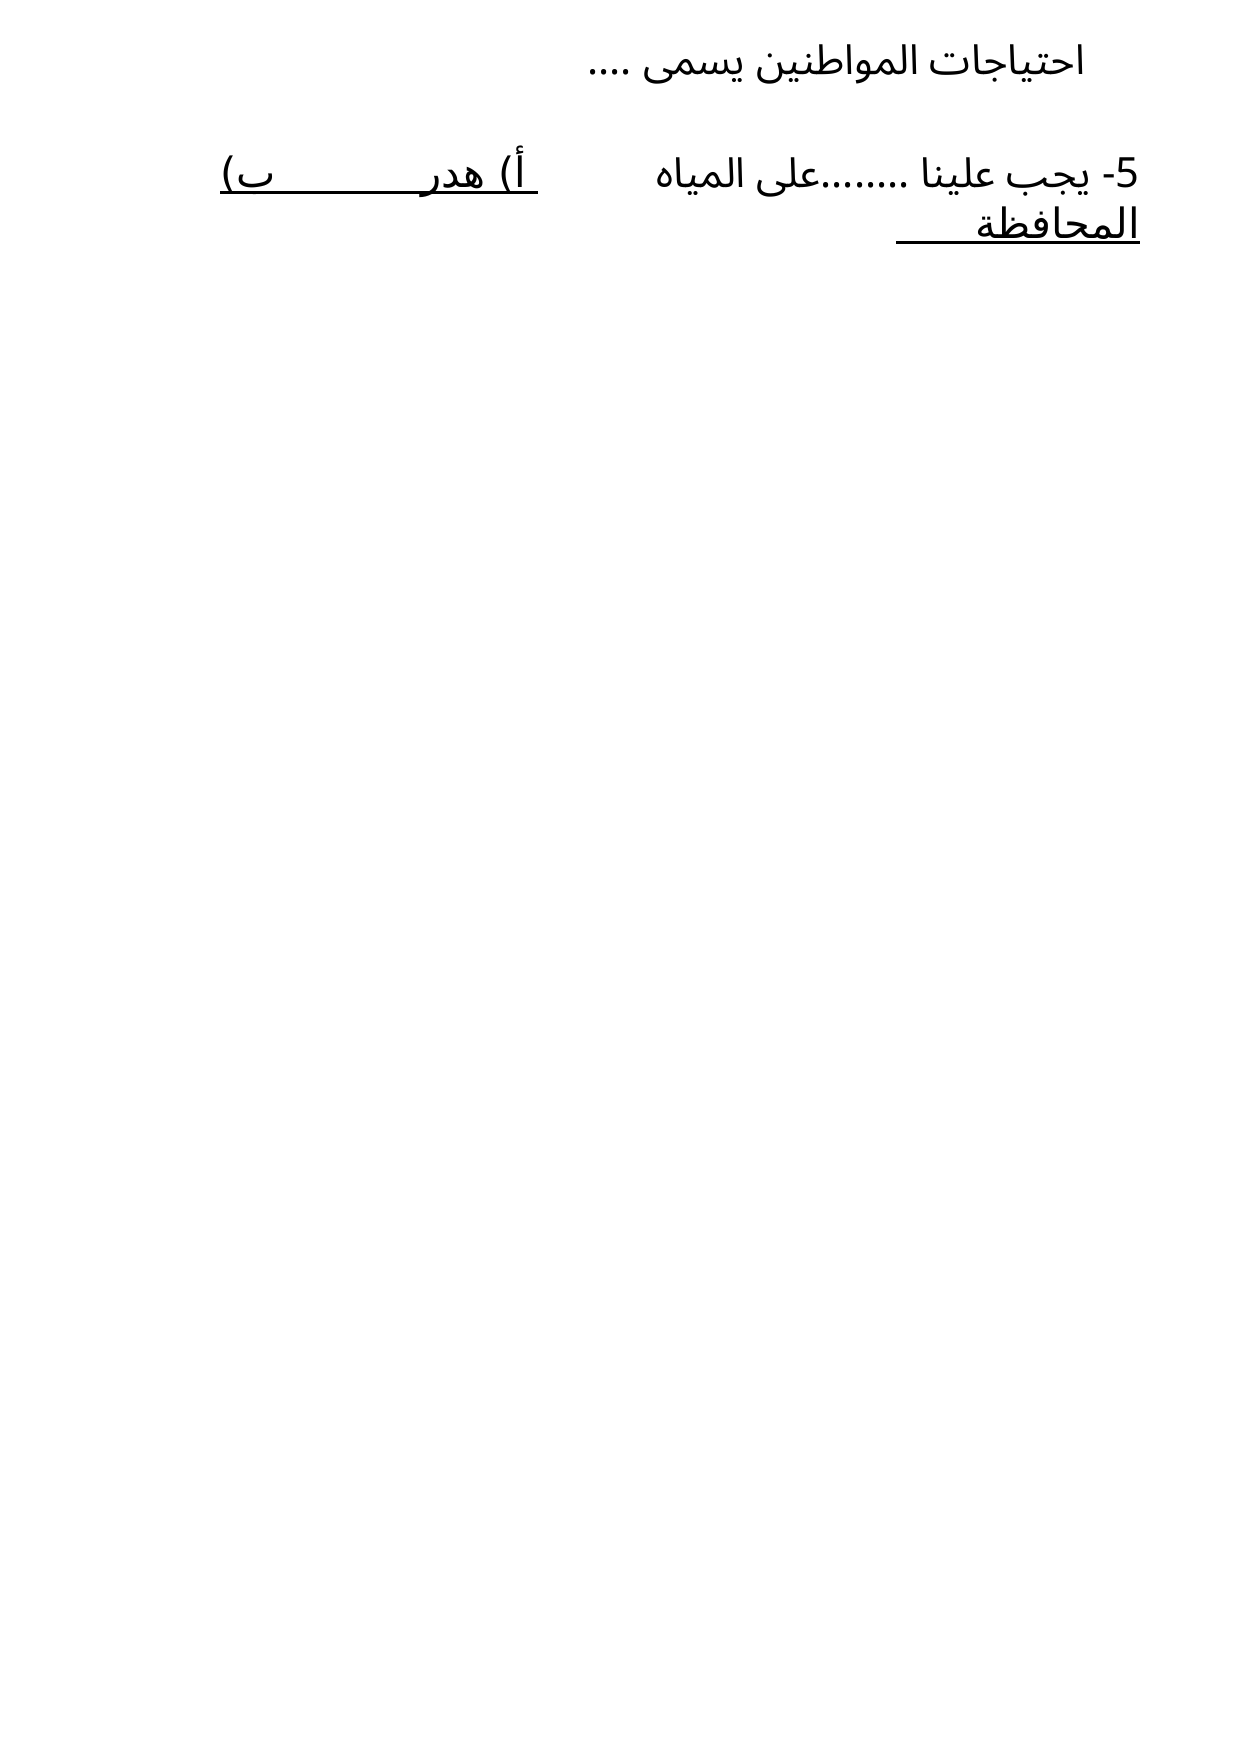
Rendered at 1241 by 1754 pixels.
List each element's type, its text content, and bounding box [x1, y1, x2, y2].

text 5- يجب علينا ........على المياه أ) هدر ب) المحافظة [89, 143, 1140, 248]
text احتياجات المواطنين يسمى .... [89, 29, 1140, 86]
